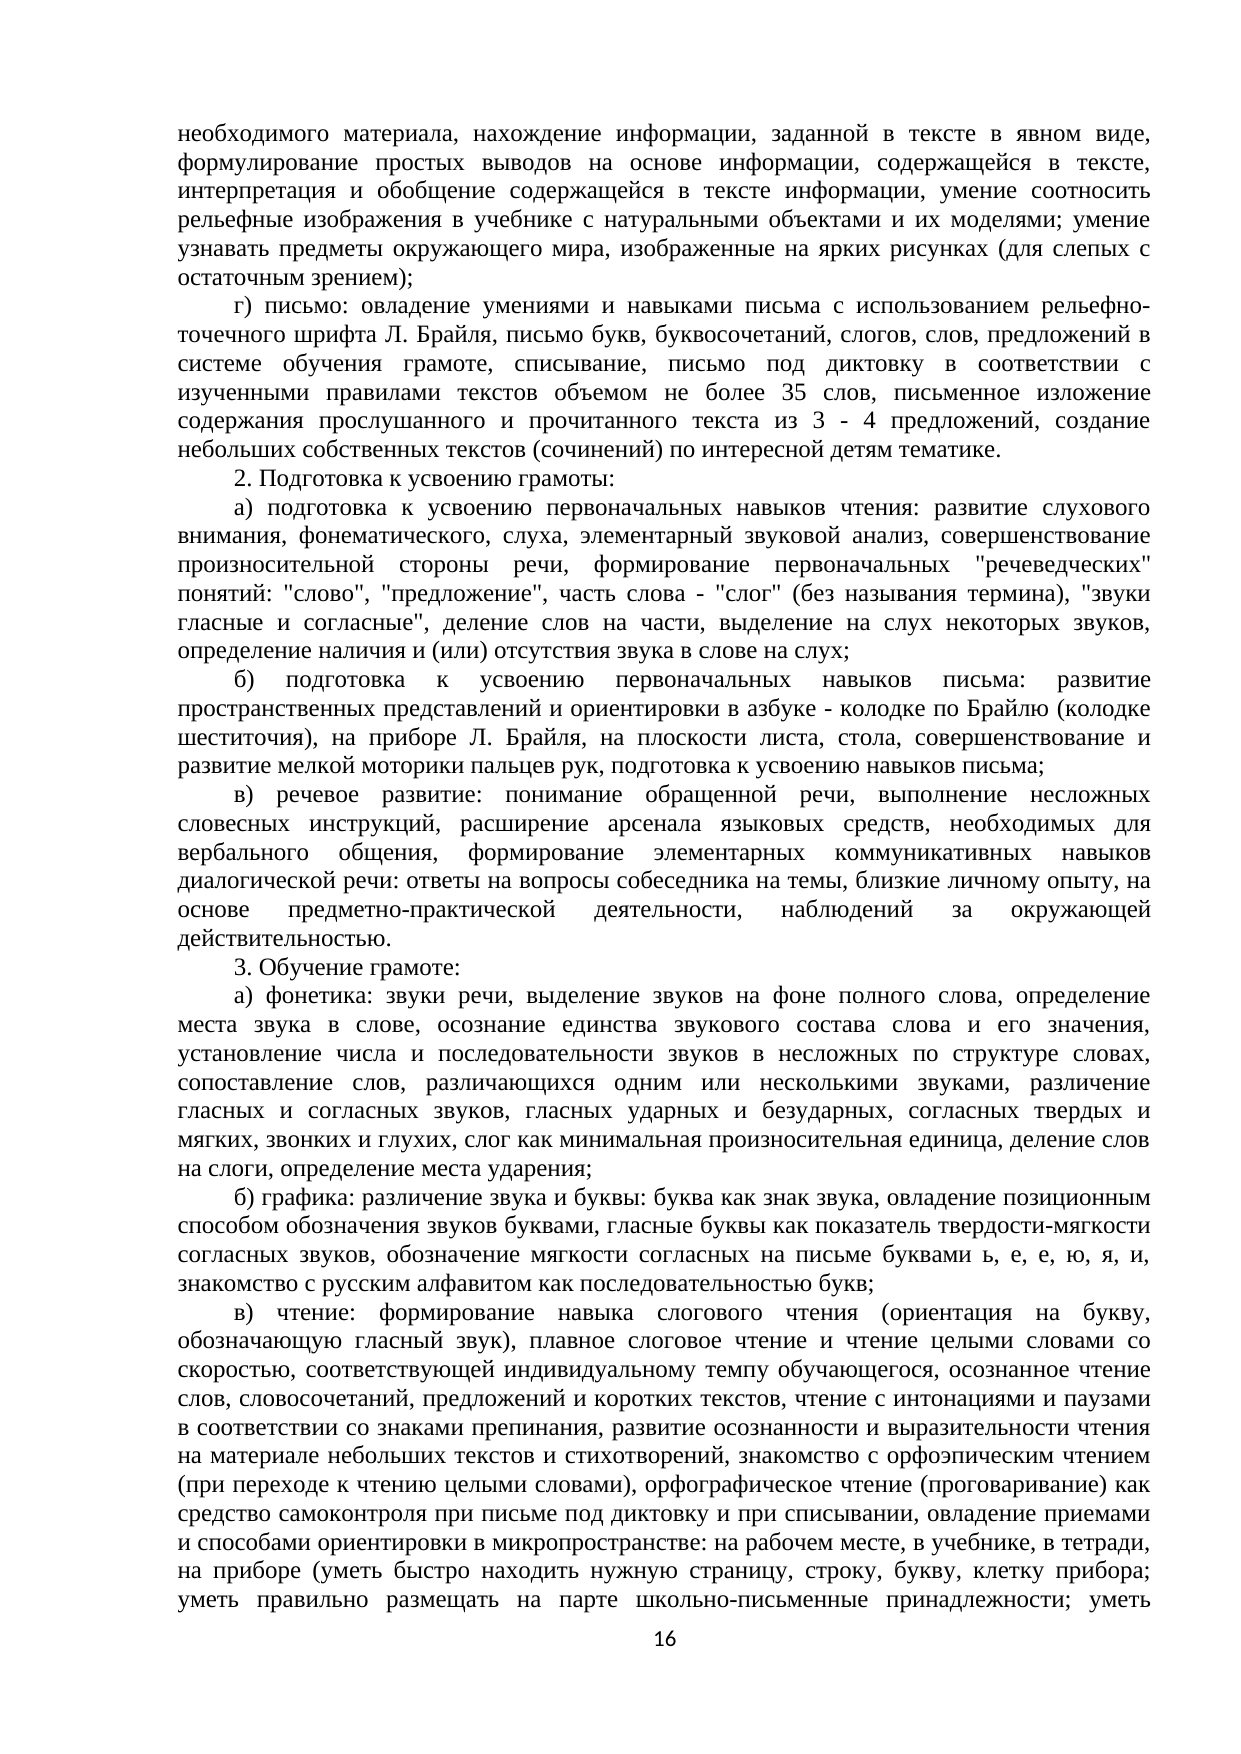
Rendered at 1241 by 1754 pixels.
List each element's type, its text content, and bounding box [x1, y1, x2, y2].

text 2. Подготовка к усвоению грамоты: [177, 463, 1152, 492]
text б) подготовка к усвоению первоначальных навыков письма: развитие пространственных представлений и ориентировки в азбуке - колодке по Брайлю (колодке шеститочия), на приборе Л. Брайля, на плоскости листа, стола, совершенствование и развитие мелкой моторики пальцев рук, подготовка к усвоению навыков письма; [177, 664, 1152, 779]
text б) графика: различение звука и буквы: буква как знак звука, овладение позиционным способом обозначения звуков буквами, гласные буквы как показатель твердости-мягкости согласных звуков, обозначение мягкости согласных на письме буквами ь, е, е, ю, я, и, знакомство с русским алфавитом как последовательностью букв; [177, 1182, 1152, 1297]
text г) письмо: овладение умениями и навыками письма с использованием рельефно-точечного шрифта Л. Брайля, письмо букв, буквосочетаний, слогов, слов, предложений в системе обучения грамоте, списывание, письмо под диктовку в соответствии с изученными правилами текстов объемом не более 35 слов, письменное изложение содержания прослушанного и прочитанного текста из 3 - 4 предложений, создание небольших собственных текстов (сочинений) по интересной детям тематике. [177, 291, 1152, 463]
text а) фонетика: звуки речи, выделение звуков на фоне полного слова, определение места звука в слове, осознание единства звукового состава слова и его значения, установление числа и последовательности звуков в несложных по структуре словах, сопоставление слов, различающихся одним или несколькими звуками, различение гласных и согласных звуков, гласных ударных и безударных, согласных твердых и мягких, звонких и глухих, слог как минимальная произносительная единица, деление слов на слоги, определение места ударения; [177, 981, 1152, 1182]
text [177, 1297, 1152, 1613]
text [177, 118, 1152, 291]
text в) речевое развитие: понимание обращенной речи, выполнение несложных словесных инструкций, расширение арсенала языковых средств, необходимых для вербального общения, формирование элементарных коммуникативных навыков диалогической речи: ответы на вопросы собеседника на темы, близкие личному опыту, на основе предметно-практической деятельности, наблюдений за окружающей действительностью. [177, 779, 1152, 952]
text а) подготовка к усвоению первоначальных навыков чтения: развитие слухового внимания, фонематического, слуха, элементарный звуковой анализ, совершенствование произносительной стороны речи, формирование первоначальных "речеведческих" понятий: "слово", "предложение", часть слова - "слог" (без называния термина), "звуки гласные и согласные", деление слов на части, выделение на слух некоторых звуков, определение наличия и (или) отсутствия звука в слове на слух; [177, 492, 1152, 664]
text 3. Обучение грамоте: [177, 952, 1152, 981]
